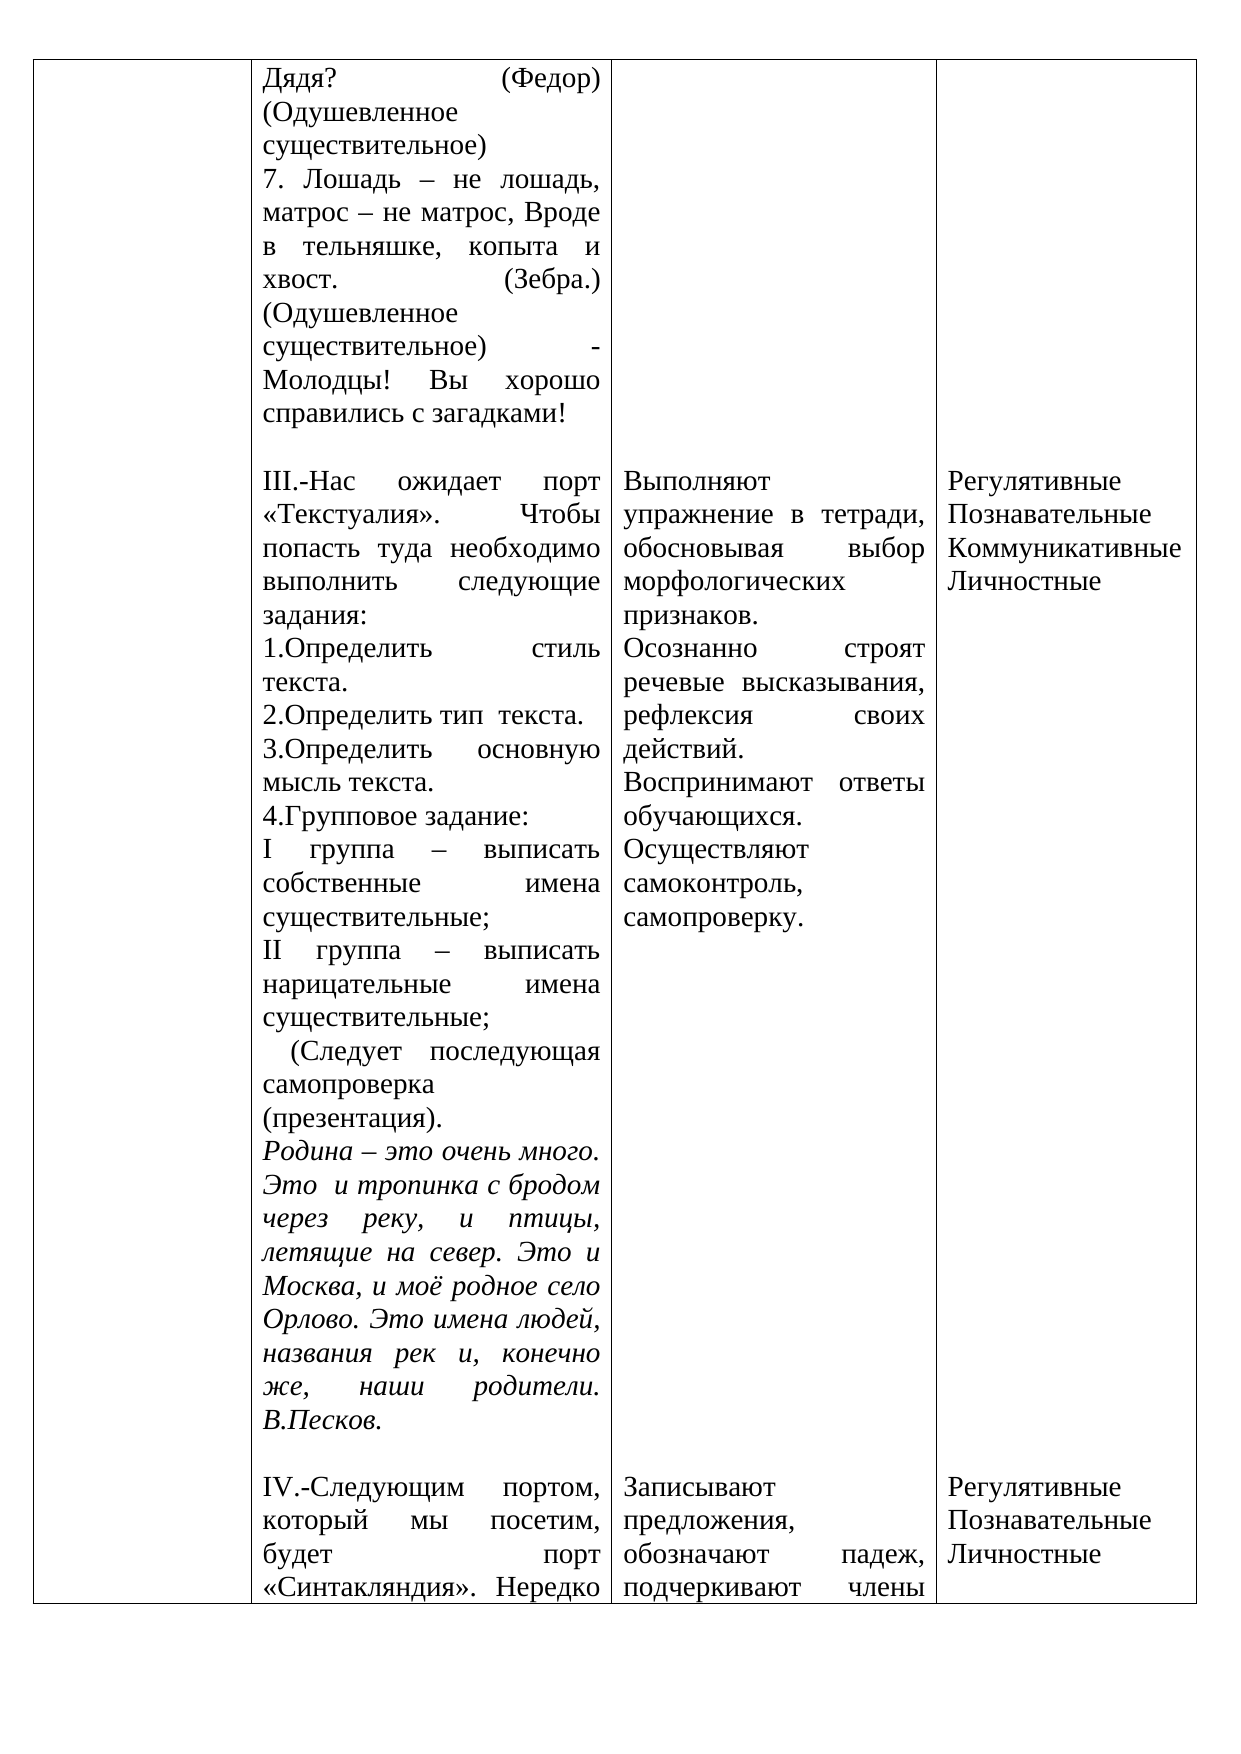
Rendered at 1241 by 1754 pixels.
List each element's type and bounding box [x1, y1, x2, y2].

table_cell [252, 60, 611, 1603]
table_cell [34, 60, 251, 1603]
table_cell [612, 60, 936, 1603]
table_cell [937, 60, 1196, 1603]
